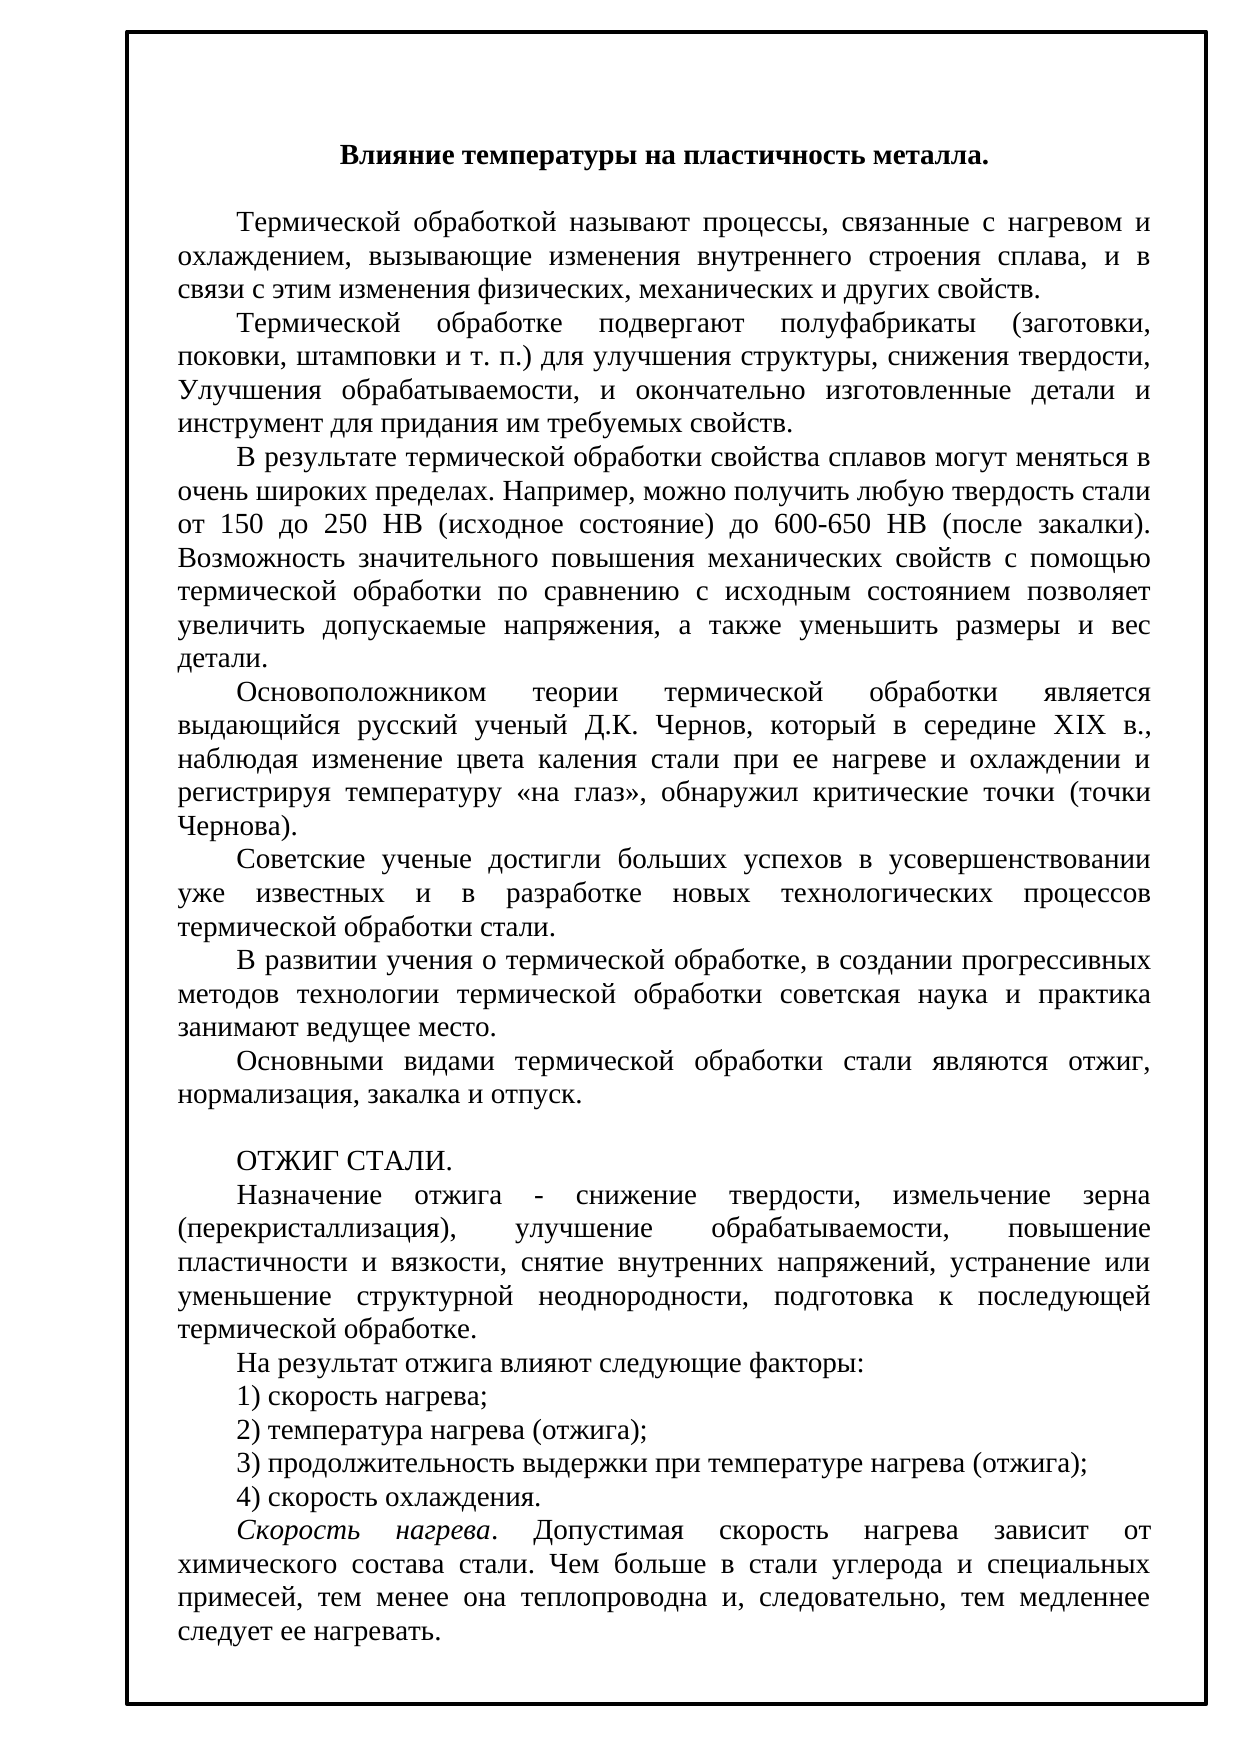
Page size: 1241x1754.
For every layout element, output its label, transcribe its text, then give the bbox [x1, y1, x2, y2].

text Термической обработкой называют процессы, связанные с нагревом и охлаждением, вызывающие изменения внутреннего строения сплава, и в связи с этим изменения физических, механических и других свойств. [177, 204, 1152, 305]
text Назначение отжига - снижение твердости, измельчение зерна (перекристаллизация), улучшение обрабатываемости, повышение пластичности и вязкости, снятие внутренних напряжений, устранение или уменьшение структурной неоднородности, подготовка к последующей термической обработке. [177, 1177, 1152, 1345]
text 2) температура нагрева (отжига); [177, 1412, 1152, 1445]
text В результате термической обработки свойства сплавов могут меняться в очень широких пределах. Например, можно получить любую твердость стали от 150 до 250 НВ (исходное состояние) до 600-650 НВ (после закалки). Возможность значительного повышения механических свойств с помощью термической обработки по сравнению с исходным состоянием позволяет увеличить допускаемые напряжения, а также уменьшить размеры и вес детали. [177, 439, 1152, 674]
text Основоположником теории термической обработки является выдающийся русский ученый Д.К. Чернов, который в середине ХIХ в., наблюдая изменение цвета каления стали при ее нагреве и охлаждении и регистрируя температуру «на глаз», обнаружил критические точки (точки Чернова). [177, 674, 1152, 842]
text В развитии учения о термической обработке, в создании прогрессивных методов технологии термической обработки советская наука и практика занимают ведущее место. [177, 942, 1152, 1043]
text Термической обработке подвергают полуфабрикаты (заготовки, поковки, штамповки и т. п.) для улучшения структуры, снижения твердости, Улучшения обрабатываемости, и окончательно изготовленные детали и инструмент для придания им требуемых свойств. [177, 305, 1152, 439]
text На результат отжига влияют следующие факторы: [177, 1345, 1152, 1378]
text Влияние температуры на пластичность металла. [177, 137, 1152, 171]
text 1) скорость нагрева; [177, 1378, 1152, 1412]
text Советские ученые достигли больших успехов в усовершенствовании уже известных и в разработке новых технологических процессов термической обработки стали. [177, 842, 1152, 942]
text 4) скорость охлаждения. [177, 1479, 1152, 1512]
text Основными видами термической обработки стали являются отжиг, нормализация, закалка и отпуск. [177, 1043, 1152, 1110]
text Отжиг стали. [177, 1143, 1152, 1177]
text Скорость нагрева. Допустимая скорость нагрева зависит от химического состава стали. Чем больше в стали углерода и специальных примесей, тем менее она теплопроводна и, следовательно, тем медленнее следует ее нагревать. [177, 1512, 1152, 1647]
text 3) продолжительность выдержки при температуре нагрева (отжига); [177, 1445, 1152, 1479]
